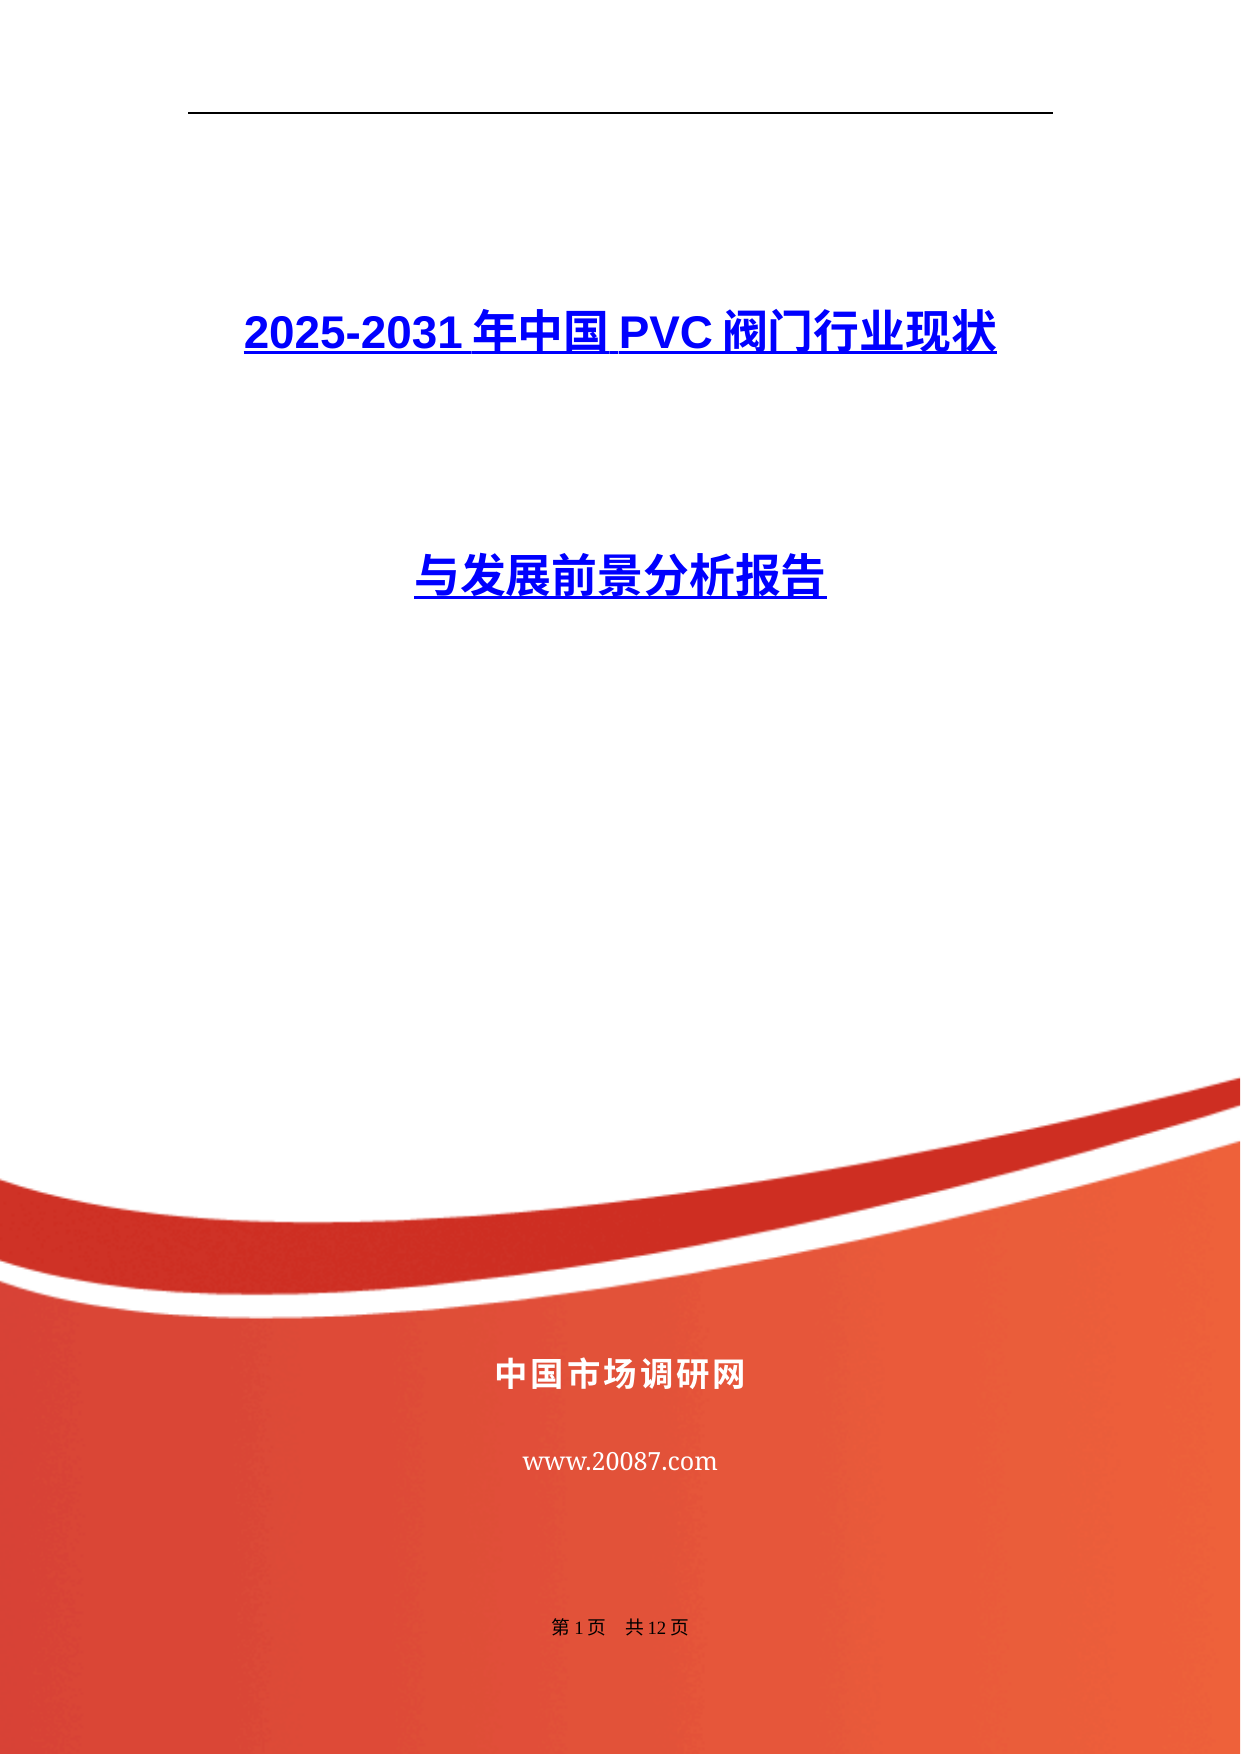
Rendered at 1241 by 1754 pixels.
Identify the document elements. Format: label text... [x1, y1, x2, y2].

text www.20087.com [187, 1428, 1053, 1493]
picture [0, 1006, 1241, 1754]
table_header 2025-2031年中国PVC阀门行业现状与发展前景分析报告 [188, 207, 1053, 773]
subtitle 中国市场调研网 [187, 1339, 1053, 1404]
